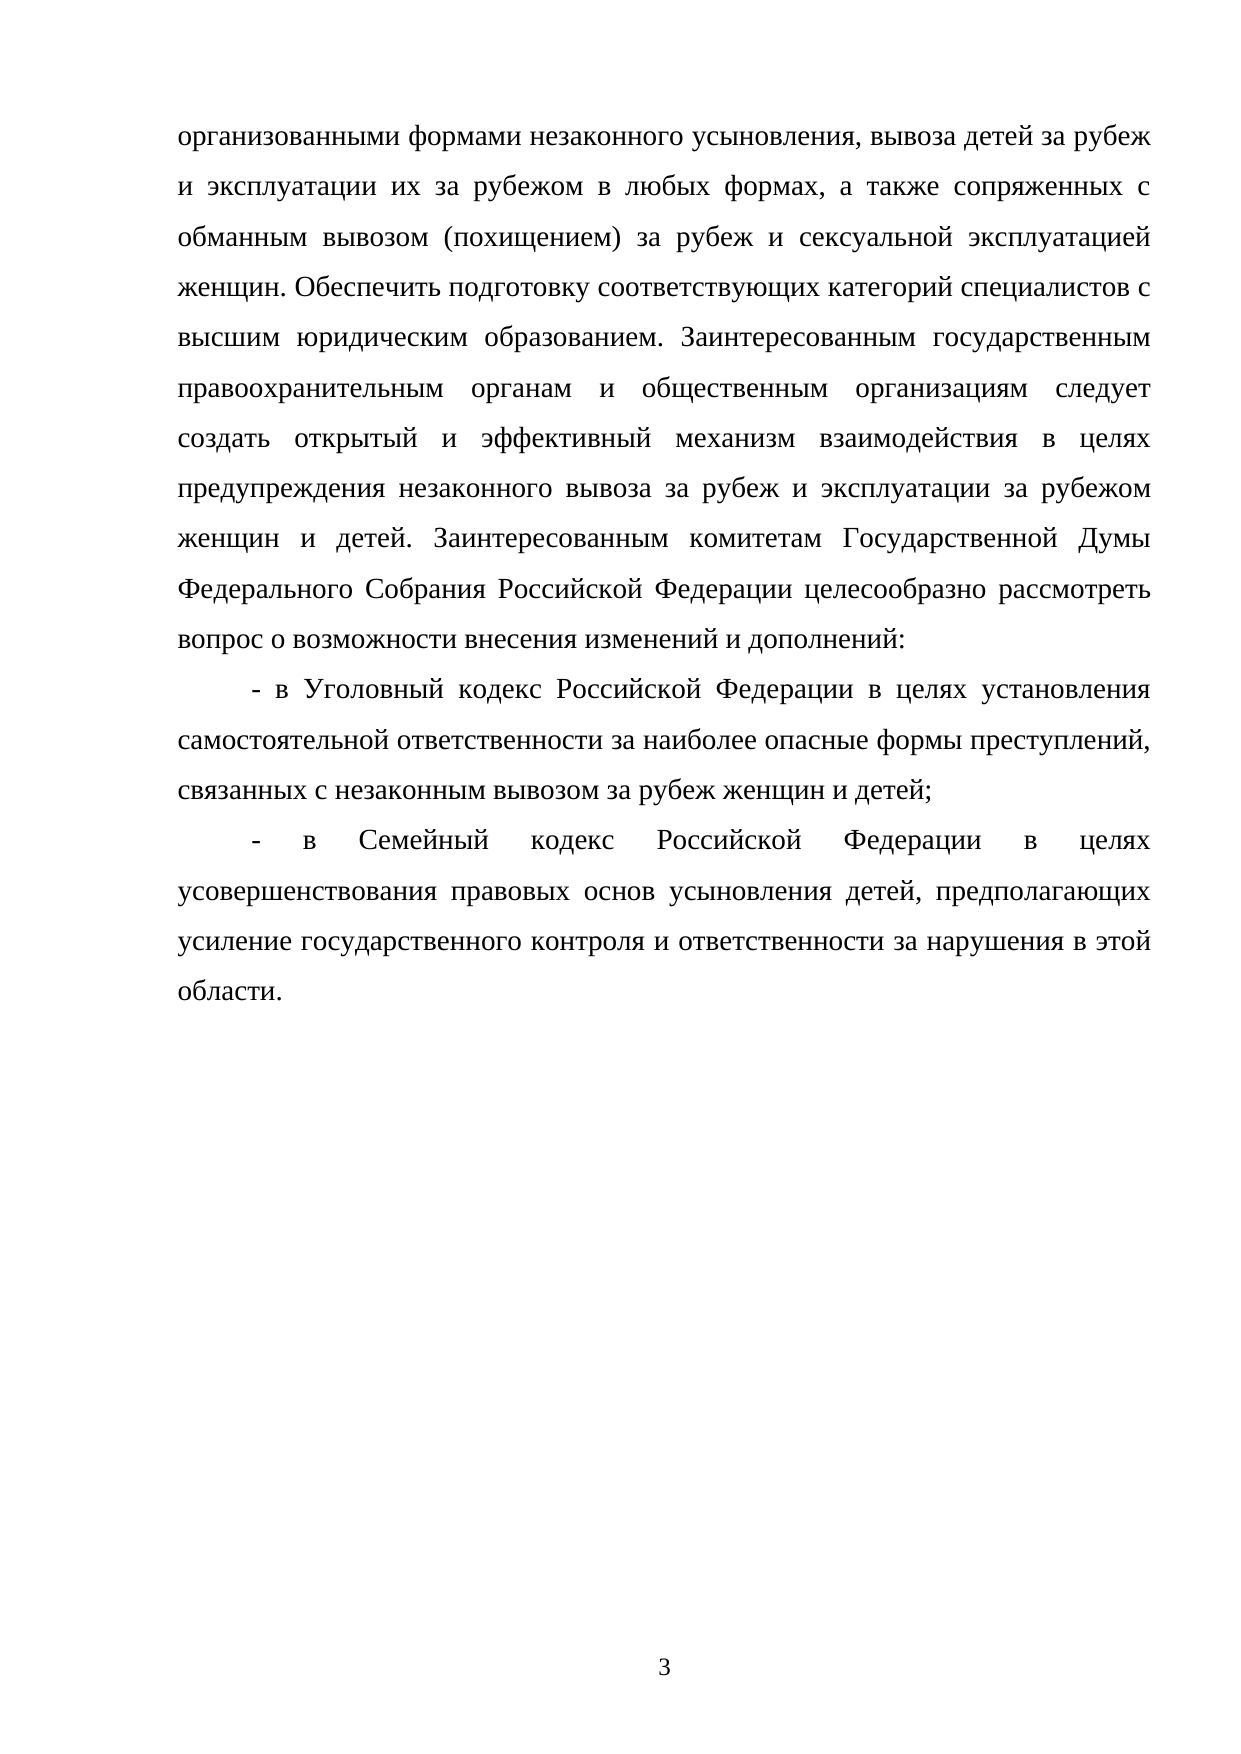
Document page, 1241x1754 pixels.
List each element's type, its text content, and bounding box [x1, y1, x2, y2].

text - в Уголовный кодекс Российской Федерации в целях установления самостоятельной ответственности за наиболее опасные формы преступлений, связанных с незаконным вывозом за рубеж женщин и детей; [177, 672, 1152, 806]
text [177, 118, 1152, 655]
text - в Семейный кодекс Российской Федерации в целях усовершенствования правовых основ усыновления детей, предполагающих усиление государственного контроля и ответственности за нарушения в этой области. [177, 822, 1152, 1007]
